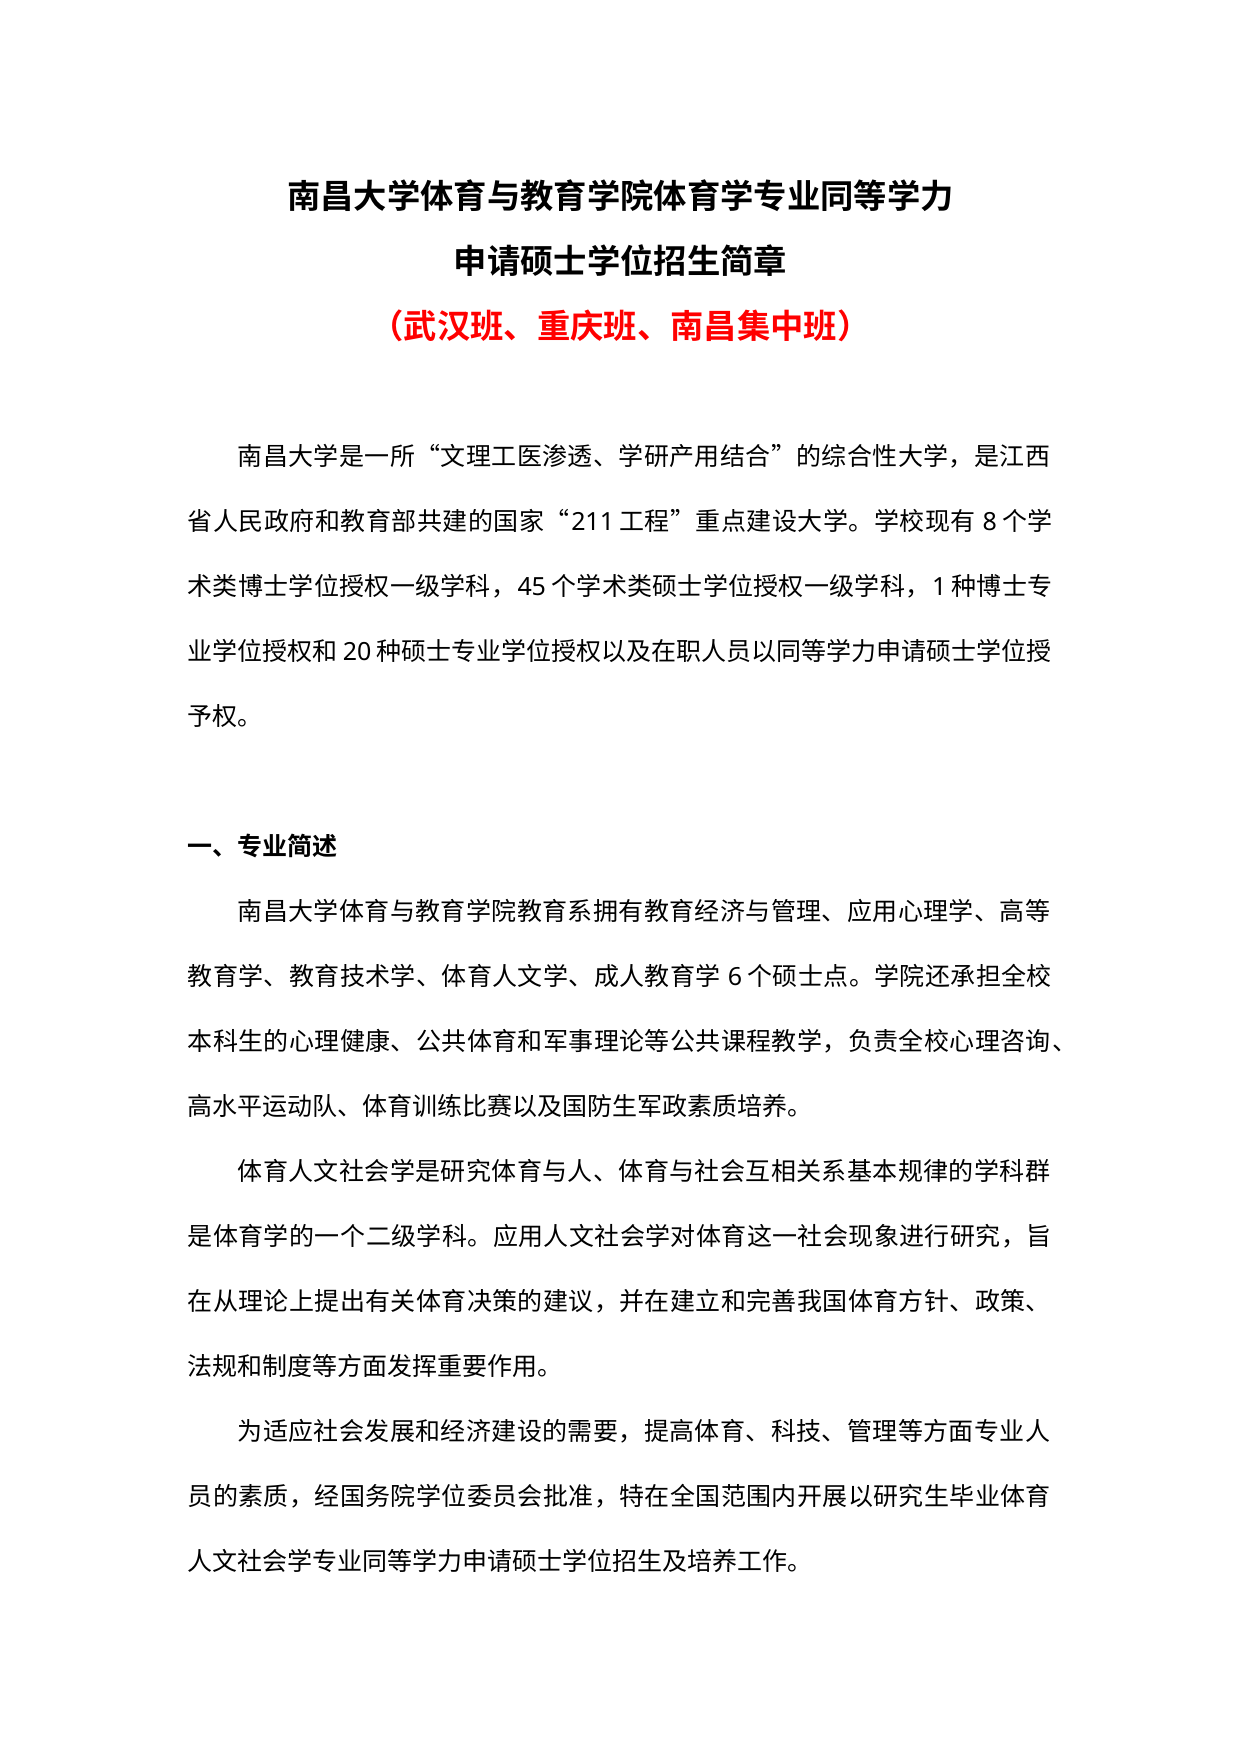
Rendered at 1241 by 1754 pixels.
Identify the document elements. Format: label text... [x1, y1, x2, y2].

text 体育人文社会学是研究体育与人、体育与社会互相关系基本规律的学科群是体育学的一个二级学科。应用人文社会学对体育这一社会现象进行研究，旨在从理论上提出有关体育决策的建议，并在建立和完善我国体育方针、政策、法规和制度等方面发挥重要作用。 [187, 1137, 1053, 1397]
text （武汉班、重庆班、南昌集中班） [187, 292, 1053, 357]
text 南昌大学是一所“文理工医渗透、学研产用结合”的综合性大学，是江西省人民政府和教育部共建的国家“211工程”重点建设大学。学校现有8个学术类博士学位授权一级学科，45个学术类硕士学位授权一级学科，1种博士专业学位授权和20种硕士专业学位授权以及在职人员以同等学力申请硕士学位授予权。 [187, 422, 1053, 747]
text 为适应社会发展和经济建设的需要，提高体育、科技、管理等方面专业人员的素质，经国务院学位委员会批准，特在全国范围内开展以研究生毕业体育人文社会学专业同等学力申请硕士学位招生及培养工作。 [187, 1397, 1053, 1592]
text 南昌大学体育与教育学院体育学专业同等学力 [187, 162, 1053, 227]
text 申请硕士学位招生简章 [187, 227, 1053, 292]
text 一、专业简述 [187, 812, 1053, 877]
text 南昌大学体育与教育学院教育系拥有教育经济与管理、应用心理学、高等教育学、教育技术学、体育人文学、成人教育学6个硕士点。学院还承担全校本科生的心理健康、公共体育和军事理论等公共课程教学，负责全校心理咨询、高水平运动队、体育训练比赛以及国防生军政素质培养。 [187, 877, 1053, 1137]
